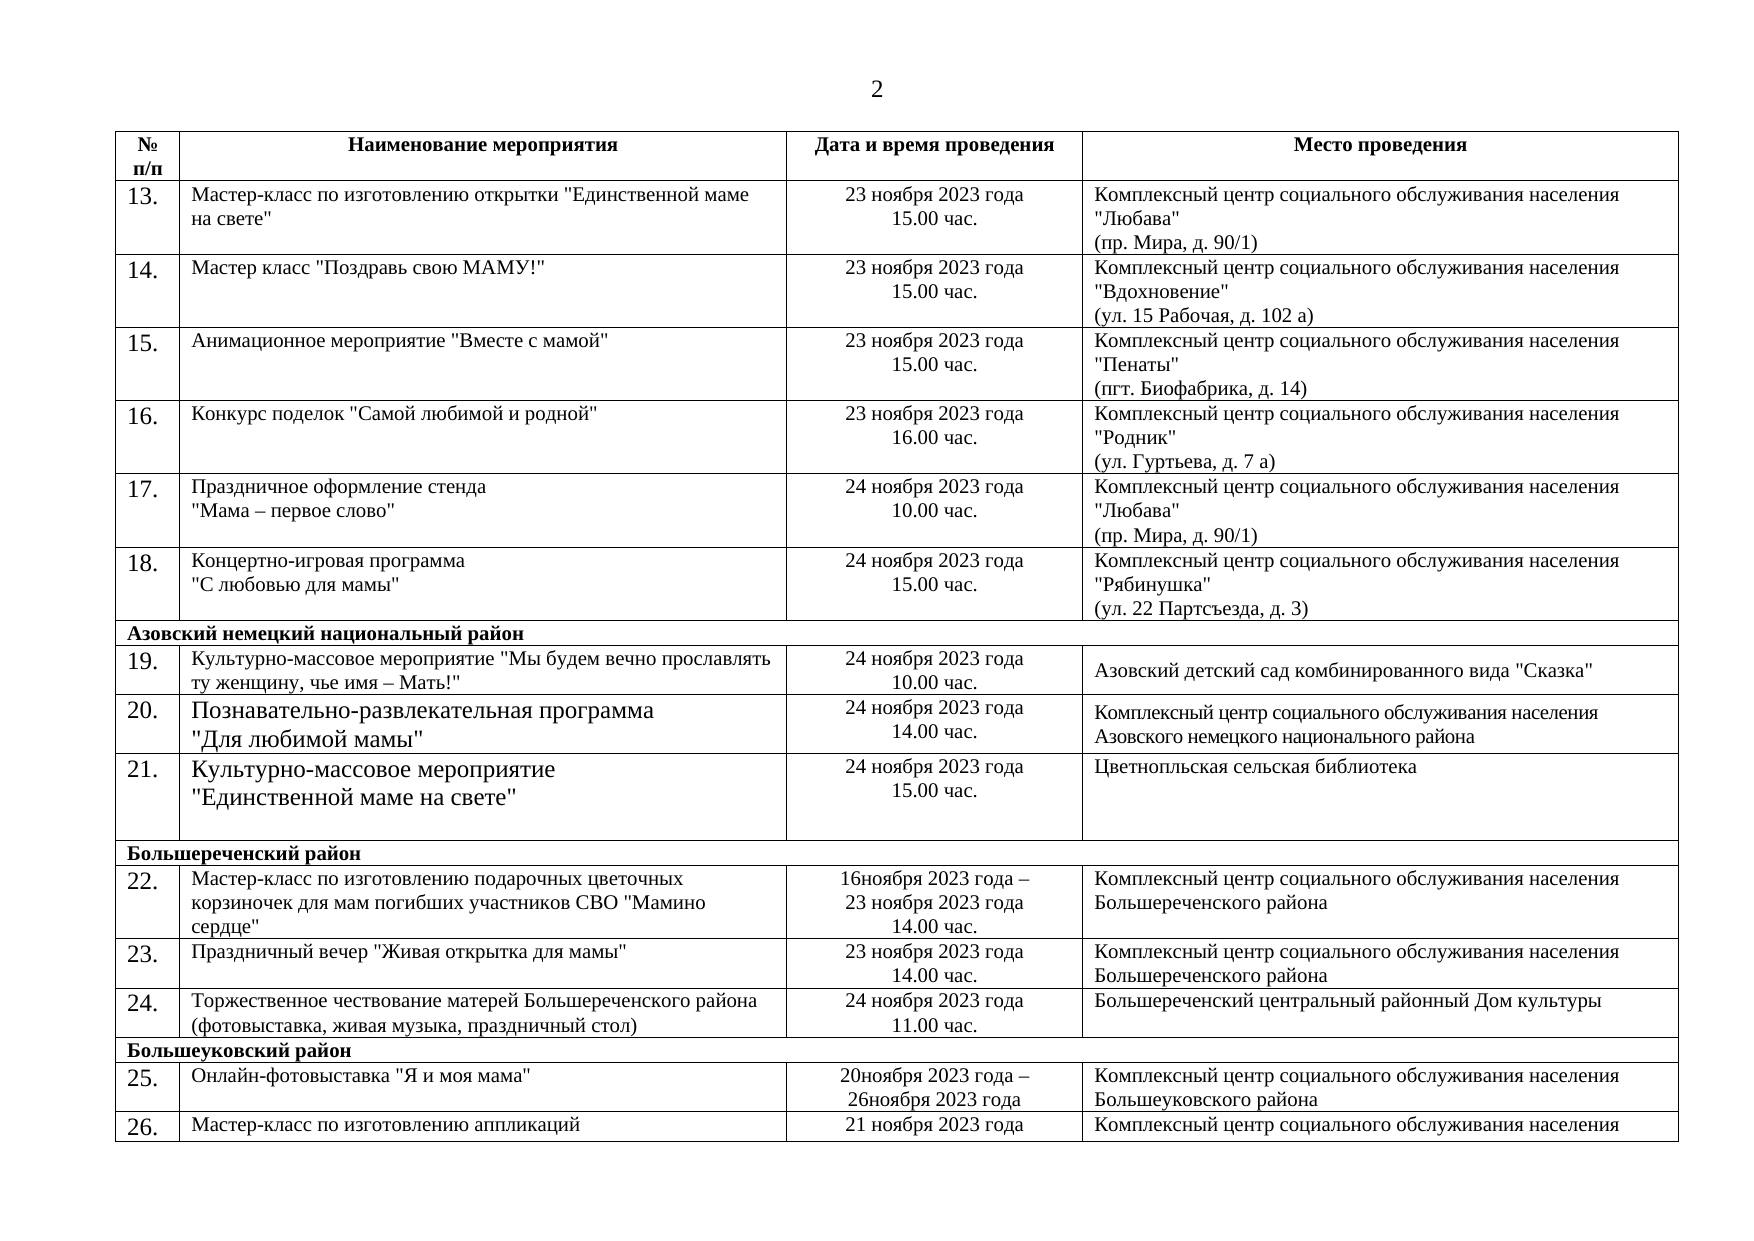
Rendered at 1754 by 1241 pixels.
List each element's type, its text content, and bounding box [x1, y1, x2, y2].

table_cell [116, 1063, 179, 1111]
table_cell [116, 181, 179, 254]
table_cell 24 ноября 2023 года 11.00 час. [787, 989, 1082, 1037]
table_cell Мастер класс "Поздравь свою МАМУ!" [180, 255, 786, 327]
table_cell Азовский немецкий национальный район [116, 621, 1678, 645]
table_cell Комплексный центр социального обслуживания населения Азовского немецкого национального района [1083, 695, 1678, 753]
table_cell Праздничное оформление стенда "Мама – первое слово" [180, 474, 786, 547]
table_cell Комплексный центр социального обслуживания населения "Вдохновение" (ул. 15 Рабочая, д. 102 а) [1083, 255, 1678, 327]
table_cell Комплексный центр социального обслуживания населения "Любава" (пр. Мира, д. 90/1) [1083, 181, 1678, 254]
table_cell Комплексный центр социального обслуживания населения "Рябинушка" (ул. 22 Партсъезда, д. 3) [1083, 548, 1678, 620]
table_cell Комплексный центр социального обслуживания населения Большереченского района [1083, 866, 1678, 938]
table_cell Концертно-игровая программа "С любовью для мамы" [180, 548, 786, 620]
table_cell 24 ноября 2023 года 15.00 час. [787, 754, 1082, 840]
table_cell 23 ноября 2023 года 14.00 час. [787, 939, 1082, 987]
table_header Место проведения [1083, 132, 1678, 180]
table_cell [116, 695, 179, 753]
table_cell [116, 548, 179, 620]
table_cell 21 ноября 2023 года 15.00 час. [787, 1112, 1082, 1141]
table_header Дата и время проведения [787, 132, 1082, 180]
table_cell Большеуковский район [116, 1038, 1678, 1062]
table_cell Цветнопльская сельская библиотека [1083, 754, 1678, 840]
table_cell Культурно-массовое мероприятие "Единственной маме на свете" [180, 754, 786, 840]
table_cell 24 ноября 2023 года 10.00 час. [787, 646, 1082, 694]
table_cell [180, 1112, 786, 1141]
table_cell Познавательно-развлекательная программа "Для любимой мамы" [180, 695, 786, 753]
table_cell [116, 646, 179, 694]
table_cell [116, 989, 179, 1037]
table_cell Мастер-класс по изготовлению открытки "Единственной маме на свете" [180, 181, 786, 254]
table_cell 24 ноября 2023 года 14.00 час. [787, 695, 1082, 753]
table_cell 23 ноября 2023 года 15.00 час. [787, 181, 1082, 254]
table_cell Комплексный центр социального обслуживания населения Большеуковского района [1083, 1063, 1678, 1111]
table_header № п/п [116, 132, 179, 180]
table_cell [116, 328, 179, 400]
table_cell Комплексный центр социального обслуживания населения Большереченского района [1083, 939, 1678, 987]
table_cell Культурно-массовое мероприятие "Мы будем вечно прославлять ту женщину, чье имя – Мать!" [180, 646, 786, 694]
table_cell 23 ноября 2023 года 15.00 час. [787, 328, 1082, 400]
table_cell 24 ноября 2023 года 10.00 час. [787, 474, 1082, 547]
table_cell Азовский детский сад комбинированного вида "Сказка" [1083, 646, 1678, 694]
table_cell [116, 1112, 179, 1141]
table_cell Торжественное чествование матерей Большереченского района (фотовыставка, живая музыка, праздничный стол) [180, 989, 786, 1037]
table_cell 23 ноября 2023 года 16.00 час. [787, 401, 1082, 473]
table_cell 16ноября 2023 года – 23 ноября 2023 года 14.00 час. [787, 866, 1082, 938]
table_cell 24 ноября 2023 года 15.00 час. [787, 548, 1082, 620]
table_cell Комплексный центр социального обслуживания населения "Родник" (ул. Гуртьева, д. 7 а) [1083, 401, 1678, 473]
table_cell [116, 474, 179, 547]
table_cell Онлайн-фотовыставка "Я и моя мама" [180, 1063, 786, 1111]
table_cell [116, 401, 179, 473]
table_cell [116, 754, 179, 840]
table_cell [116, 866, 179, 938]
table_cell Праздничный вечер "Живая открытка для мамы" [180, 939, 786, 987]
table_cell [1083, 1112, 1678, 1141]
table_cell 23 ноября 2023 года 15.00 час. [787, 255, 1082, 327]
table_cell Комплексный центр социального обслуживания населения "Пенаты" (пгт. Биофабрика, д. 14) [1083, 328, 1678, 400]
table_cell Большереченский район [116, 841, 1678, 865]
table_cell Комплексный центр социального обслуживания населения "Любава" (пр. Мира, д. 90/1) [1083, 474, 1678, 547]
table_cell [116, 255, 179, 327]
table_cell [116, 939, 179, 987]
table_header Наименование мероприятия [180, 132, 786, 180]
table_cell Большереченский центральный районный Дом культуры [1083, 989, 1678, 1037]
table_cell Конкурс поделок "Самой любимой и родной" [180, 401, 786, 473]
table_cell 20ноября 2023 года – 26ноября 2023 года [787, 1063, 1082, 1111]
table_cell Анимационное мероприятие "Вместе с мамой" [180, 328, 786, 400]
table_cell Мастер-класс по изготовлению подарочных цветочных корзиночек для мам погибших участников СВО "Мамино сердце" [180, 866, 786, 938]
